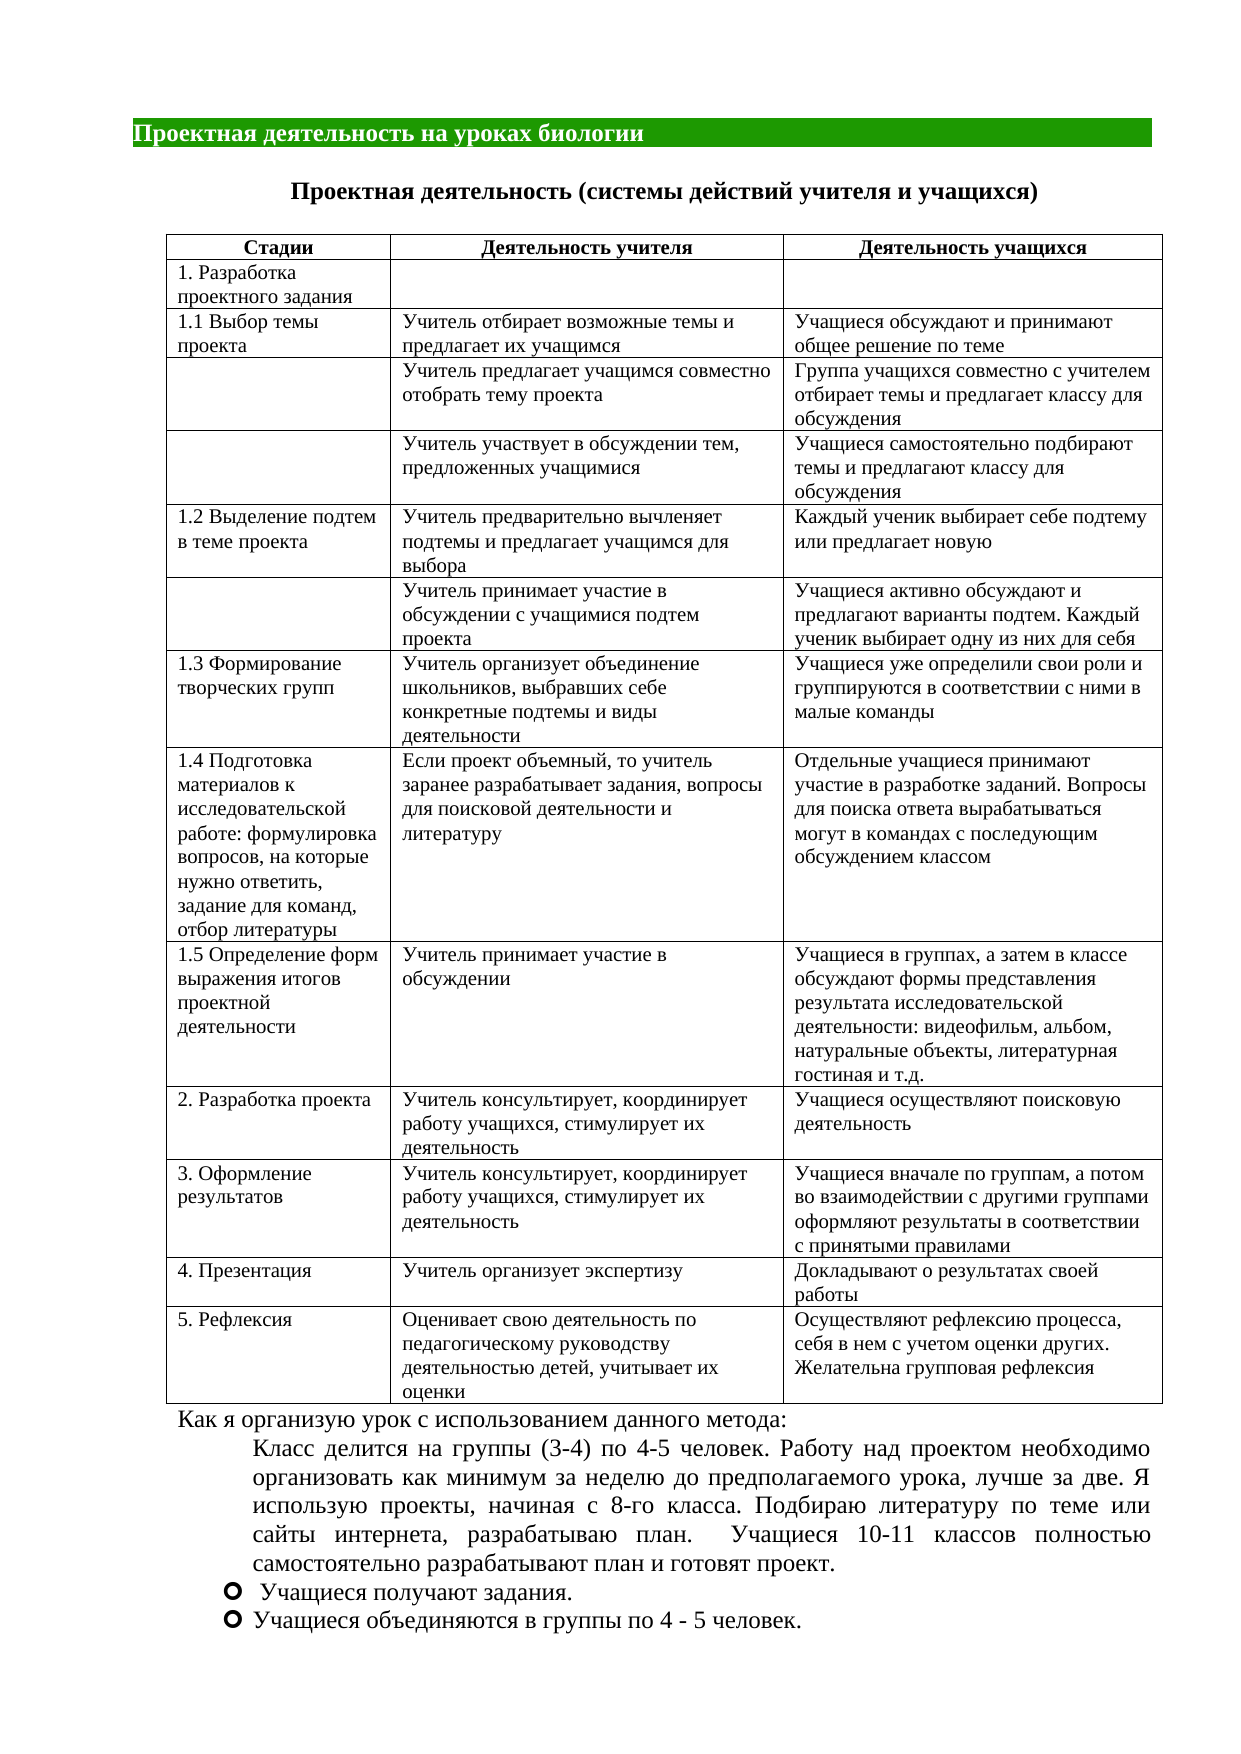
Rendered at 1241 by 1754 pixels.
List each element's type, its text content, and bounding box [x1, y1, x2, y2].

table_cell 4. Презентация [167, 1258, 390, 1306]
table_cell Учащиеся в группах, а затем в классе обсуждают формы представления результата исследовательской деятельности: видеофильм, альбом, натуральные объекты, литературная гостиная и т.д. [784, 942, 1162, 1086]
text Как я организую урок с использованием данного метода: [177, 1404, 1152, 1433]
table_cell Учитель предлагает учащимся совместно отобрать тему проекта [391, 358, 783, 430]
table_cell [167, 578, 390, 650]
table_cell [784, 260, 1162, 308]
table_cell Учитель предварительно вычленяет подтемы и предлагает учащимся для выбора [391, 505, 783, 577]
table_cell Учащиеся вначале по группам, а потом во взаимодействии с другими группами оформляют результаты в соответствии с принятыми правилами [784, 1160, 1162, 1257]
table_cell Группа учащихся совместно с учителем отбирает темы и предлагает классу для обсуждения [784, 358, 1162, 430]
table_cell [391, 260, 783, 308]
text Класс делится на группы (3-4) по 4-5 человек. Работу над проектом необходимо организовать как минимум за неделю до предполагаемого урока, лучше за две. Я использую проекты, начиная с 8-го класса. Подбираю литературу по теме или сайты интернета, разрабатываю план. Учащиеся 10-11 классов полностью самостоятельно разрабатывают план и готовят проект. [252, 1433, 1152, 1577]
table_cell Учитель организует экспертизу [391, 1258, 783, 1306]
table_cell Учитель консультирует, координирует работу учащихся, стимулирует их деятельность [391, 1160, 783, 1257]
table_cell 3. Оформление результатов [167, 1160, 390, 1257]
table_cell Осуществляют рефлексию процесса, себя в нем с учетом оценки других. Желательна групповая рефлексия [784, 1307, 1162, 1403]
table_cell Докладывают о результатах своей работы [784, 1258, 1162, 1306]
text Проектная деятельность на уроках биологии [133, 118, 1152, 147]
table_cell Учитель организует объединение школьников, выбравших себе конкретные подтемы и виды деятельности [391, 651, 783, 747]
table_cell 1.4 Подготовка материалов к исследовательской работе: формулировка вопросов, на которые нужно ответить, задание для команд, отбор литературы [167, 748, 390, 941]
table_header Деятельность учителя [391, 235, 783, 259]
table_cell 1.3 Формирование творческих групп [167, 651, 390, 747]
list Учащиеся объединяются в группы по 4 - 5 человек. [222, 1605, 1152, 1634]
table_cell Учитель консультирует, координирует работу учащихся, стимулирует их деятельность [391, 1087, 783, 1159]
table_cell 1.1 Выбор темы проекта [167, 309, 390, 357]
table_cell Учитель участвует в обсуждении тем, предложенных учащимися [391, 431, 783, 503]
table_cell Если проект объемный, то учитель заранее разрабатывает задания, вопросы для поисковой деятельности и литературу [391, 748, 783, 941]
table_cell Учащиеся осуществляют поисковую деятельность [784, 1087, 1162, 1159]
table_cell 5. Рефлексия [167, 1307, 390, 1403]
table_header Деятельность учащихся [784, 235, 1162, 259]
table_cell Каждый ученик выбирает себе подтему или предлагает новую [784, 505, 1162, 577]
table_cell 1. Разработка проектного задания [167, 260, 390, 308]
table_cell Учащиеся обсуждают и принимают общее решение по теме [784, 309, 1162, 357]
table_cell Отдельные учащиеся принимают участие в разработке заданий. Вопросы для поиска ответа вырабатываться могут в командах с последующим обсуждением классом [784, 748, 1162, 941]
table_cell Учащиеся уже определили свои роли и группируются в соответствии с ними в малые команды [784, 651, 1162, 747]
table_header Стадии [167, 235, 390, 259]
table_cell 2. Разработка проекта [167, 1087, 390, 1159]
table_cell [167, 358, 390, 430]
table_cell [167, 431, 390, 503]
table_cell Учащиеся активно обсуждают и предлагают варианты подтем. Каждый ученик выбирает одну из них для себя [784, 578, 1162, 650]
list Учащиеся получают задания. [222, 1577, 1152, 1605]
table_cell Учитель принимает участие в обсуждении [391, 942, 783, 1086]
table_cell Оценивает свою деятельность по педагогическому руководству деятельностью детей, учитывает их оценки [391, 1307, 783, 1403]
text Проектная деятельность (системы действий учителя и учащихся) [177, 176, 1152, 205]
table_cell Учитель отбирает возможные темы и предлагает их учащимся [391, 309, 783, 357]
table_cell Учащиеся самостоятельно подбирают темы и предлагают классу для обсуждения [784, 431, 1162, 503]
table_cell 1.2 Выделение подтем в теме проекта [167, 505, 390, 577]
table_cell 1.5 Определение форм выражения итогов проектной деятельности [167, 942, 390, 1086]
table_cell Учитель принимает участие в обсуждении с учащимися подтем проекта [391, 578, 783, 650]
